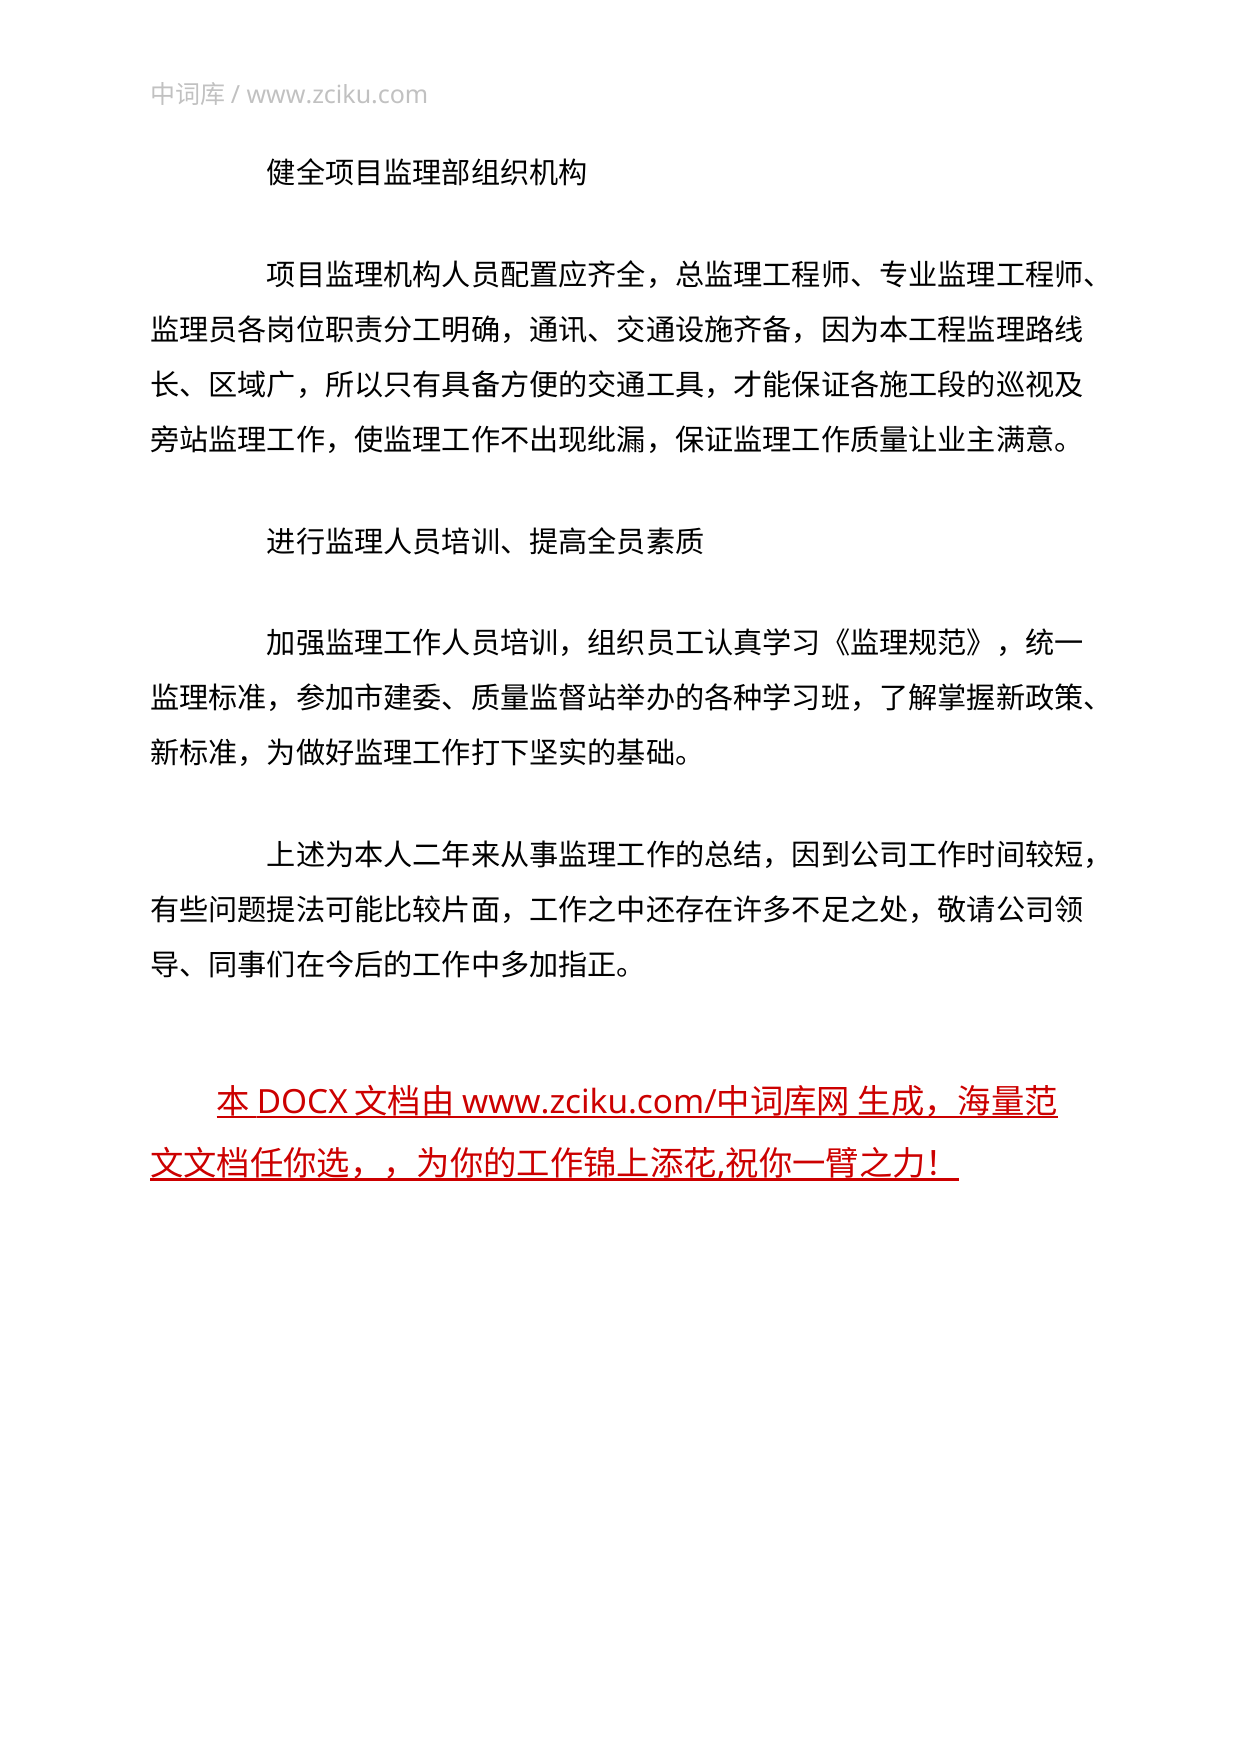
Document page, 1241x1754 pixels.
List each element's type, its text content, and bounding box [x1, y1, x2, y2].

text 健全项目监理部组织机构 [150, 150, 1090, 192]
text 本DOCX文档由 www.zciku.com/中词库网 生成，海量范文文档任你选，，为你的工作锦上添花,祝你一臂之力！ [150, 1074, 1090, 1186]
text 进行监理人员培训、提高全员素质 [150, 518, 1090, 561]
text 项目监理机构人员配置应齐全，总监理工程师、专业监理工程师、监理员各岗位职责分工明确，通讯、交通设施齐备，因为本工程监理路线长、区域广，所以只有具备方便的交通工具，才能保证各施工段的巡视及旁站监理工作，使监理工作不出现纰漏，保证监理工作质量让业主满意。 [150, 252, 1090, 459]
text 加强监理工作人员培训，组织员工认真学习《监理规范》，统一监理标准，参加市建委、质量监督站举办的各种学习班，了解掌握新政策、新标准，为做好监理工作打下坚实的基础。 [150, 620, 1090, 772]
text 上述为本人二年来从事监理工作的总结，因到公司工作时间较短，有些问题提法可能比较片面，工作之中还存在许多不足之处，敬请公司领导、同事们在今后的工作中多加指正。 [150, 832, 1090, 984]
